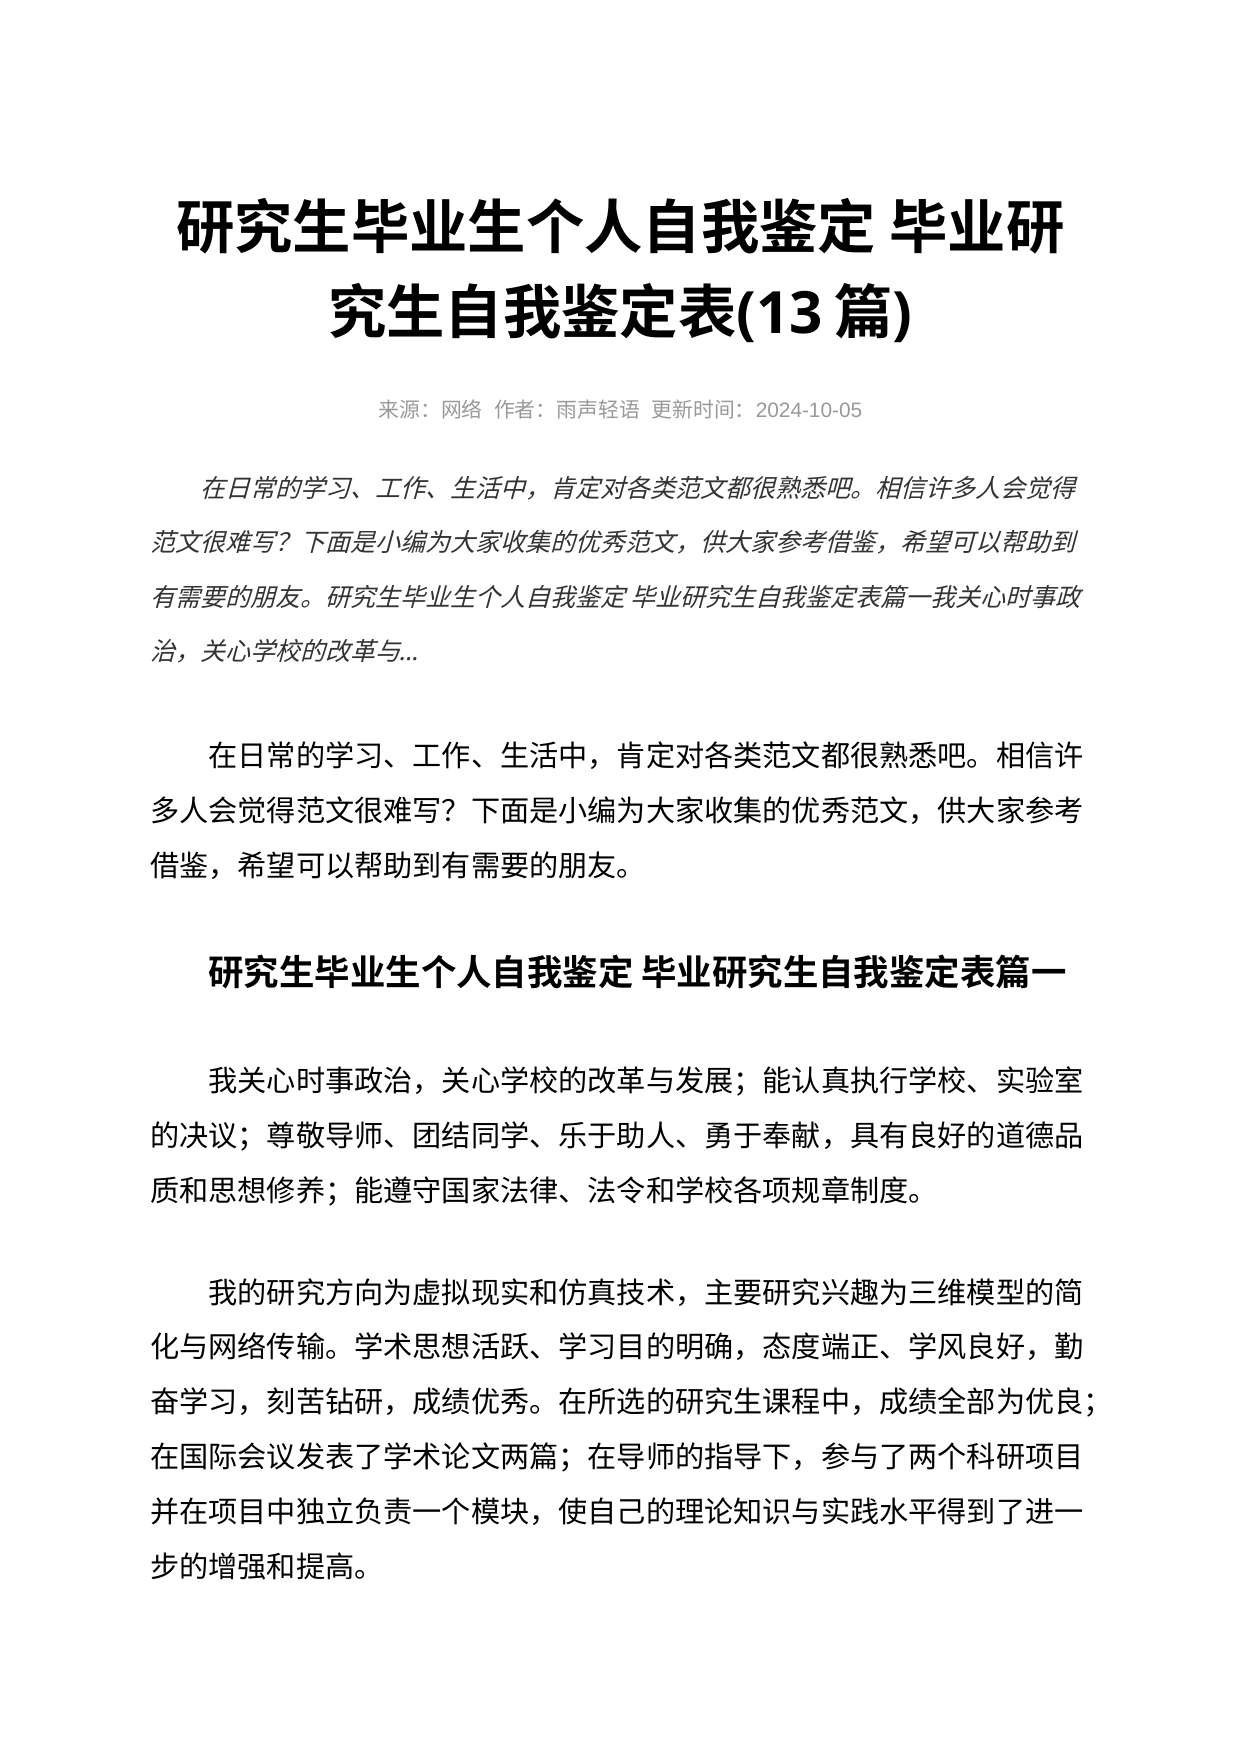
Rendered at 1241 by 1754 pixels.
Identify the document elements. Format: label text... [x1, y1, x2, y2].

text 在日常的学习、工作、生活中，肯定对各类范文都很熟悉吧。相信许多人会觉得范文很难写？下面是小编为大家收集的优秀范文，供大家参考借鉴，希望可以帮助到有需要的朋友。研究生毕业生个人自我鉴定 毕业研究生自我鉴定表篇一我关心时事政治，关心学校的改革与... [150, 468, 1090, 668]
text 研究生毕业生个人自我鉴定 毕业研究生自我鉴定表篇一 [150, 944, 1090, 995]
text 我的研究方向为虚拟现实和仿真技术，主要研究兴趣为三维模型的简化与网络传输。学术思想活跃、学习目的明确，态度端正、学风良好，勤奋学习，刻苦钻研，成绩优秀。在所选的研究生课程中，成绩全部为优良；在国际会议发表了学术论文两篇；在导师的指导下，参与了两个科研项目并在项目中独立负责一个模块，使自己的理论知识与实践水平得到了进一步的增强和提高。 [150, 1269, 1090, 1586]
text 在日常的学习、工作、生活中，肯定对各类范文都很熟悉吧。相信许多人会觉得范文很难写？下面是小编为大家收集的优秀范文，供大家参考借鉴，希望可以帮助到有需要的朋友。 [150, 733, 1090, 885]
subtitle 研究生毕业生个人自我鉴定 毕业研究生自我鉴定表(13篇) [150, 181, 1090, 351]
text 来源：网络 作者：雨声轻语 更新时间：2024-10-05 [150, 397, 1090, 421]
text 我关心时事政治，关心学校的改革与发展；能认真执行学校、实验室的决议；尊敬导师、团结同学、乐于助人、勇于奉献，具有良好的道德品质和思想修养；能遵守国家法律、法令和学校各项规章制度。 [150, 1058, 1090, 1210]
